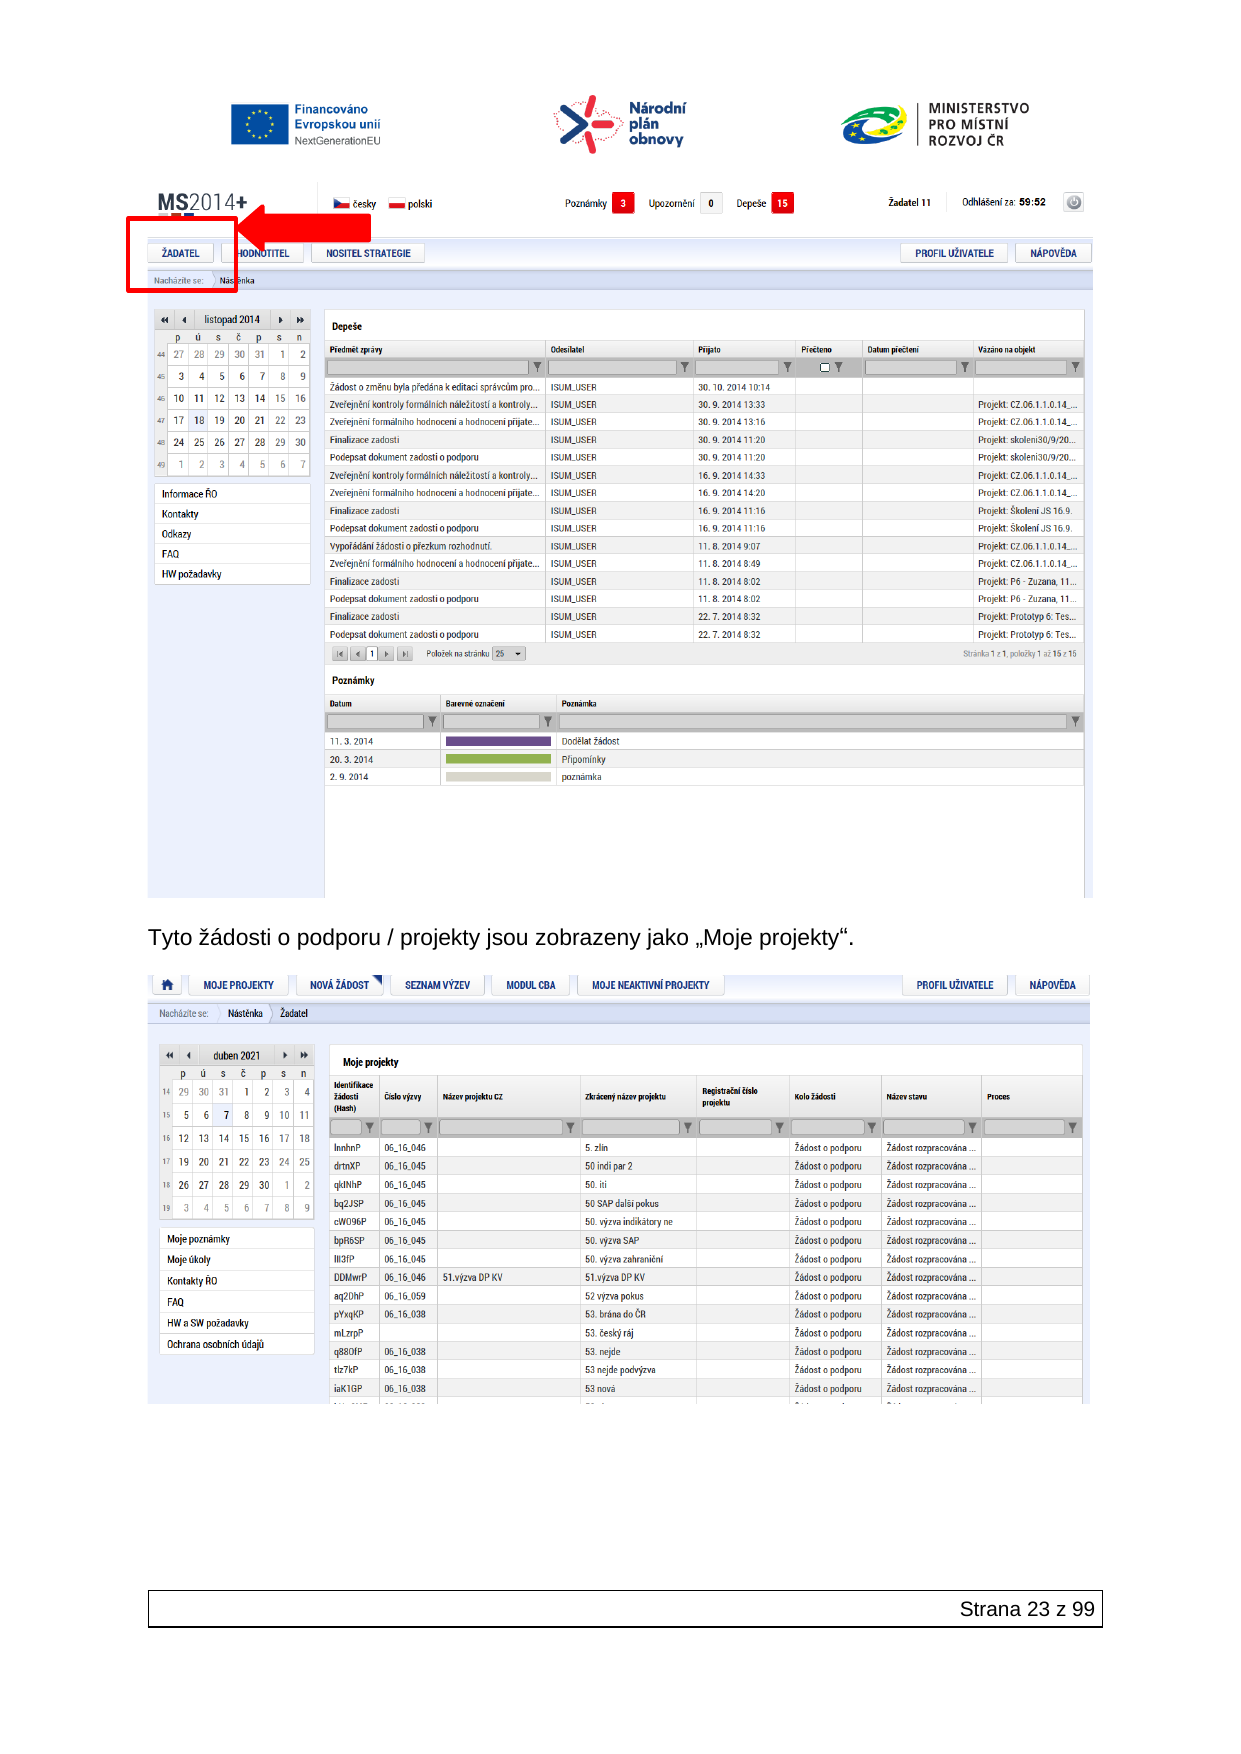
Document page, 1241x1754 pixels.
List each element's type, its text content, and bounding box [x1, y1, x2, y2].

text Tyto žádosti o podporu / projekty jsou zobrazeny jako „Moje projekty“. [148, 922, 1093, 951]
picture [147, 975, 1090, 1404]
picture [147, 221, 234, 288]
picture [147, 73, 1093, 898]
